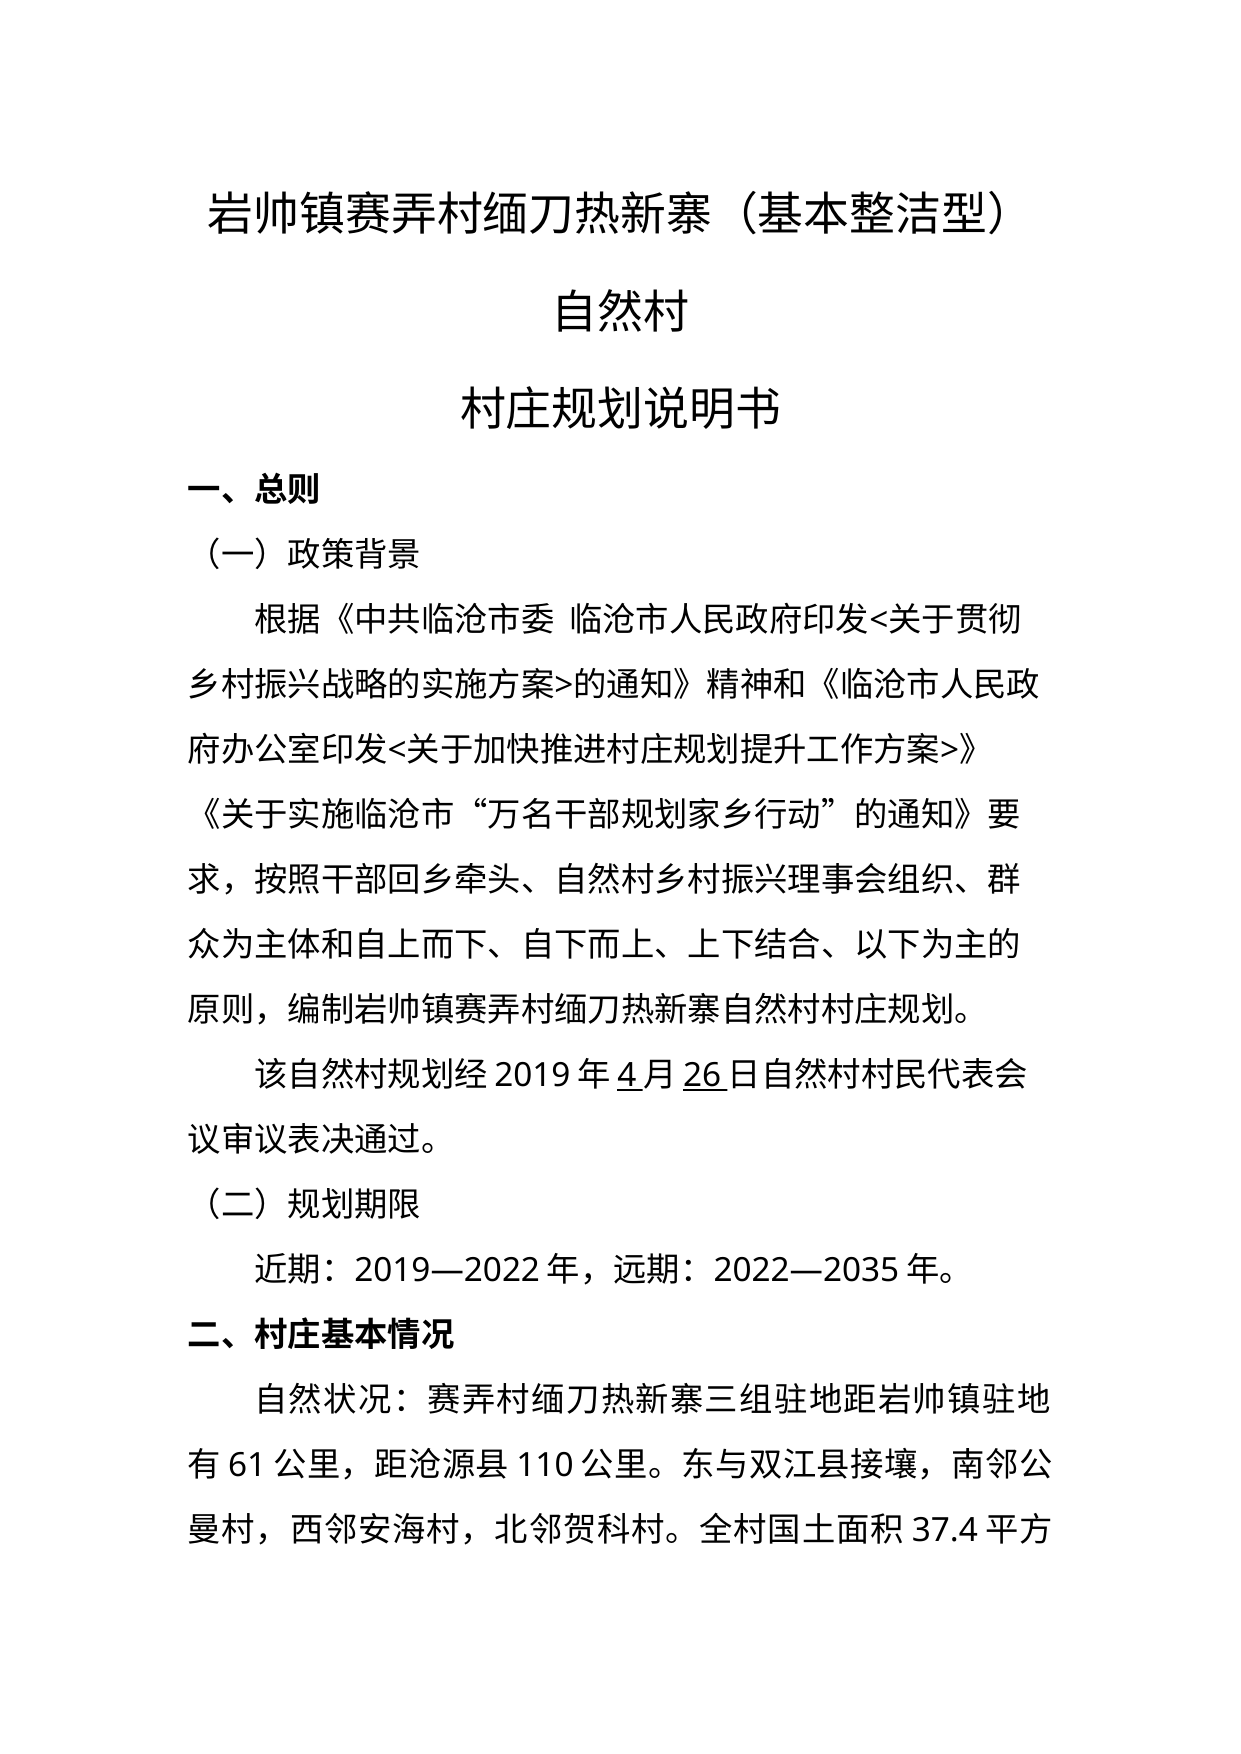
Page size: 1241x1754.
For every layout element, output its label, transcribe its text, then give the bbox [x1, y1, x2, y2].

text 近期：2019—2022年，远期：2022—2035年。 [187, 1234, 1053, 1299]
list 政策背景 [187, 519, 1053, 584]
list 总则 [187, 454, 1053, 519]
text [187, 1364, 1053, 1559]
text 岩帅镇赛弄村缅刀热新寨（基本整洁型）自然村 村庄规划说明书 [187, 162, 1053, 454]
text 该自然村规划经2019年4月26日自然村村民代表会议审议表决通过。 [187, 1039, 1053, 1169]
list 规划期限 [187, 1169, 1053, 1234]
text 根据《中共临沧市委 临沧市人民政府印发<关于贯彻乡村振兴战略的实施方案>的通知》精神和《临沧市人民政府办公室印发<关于加快推进村庄规划提升工作方案>》《关于实施临沧市“万名干部规划家乡行动”的通知》要求，按照干部回乡牵头、自然村乡村振兴理事会组织、群众为主体和自上而下、自下而上、上下结合、以下为主的原则，编制岩帅镇赛弄村缅刀热新寨自然村村庄规划。 [187, 584, 1053, 1039]
list 村庄基本情况 [187, 1299, 1053, 1364]
